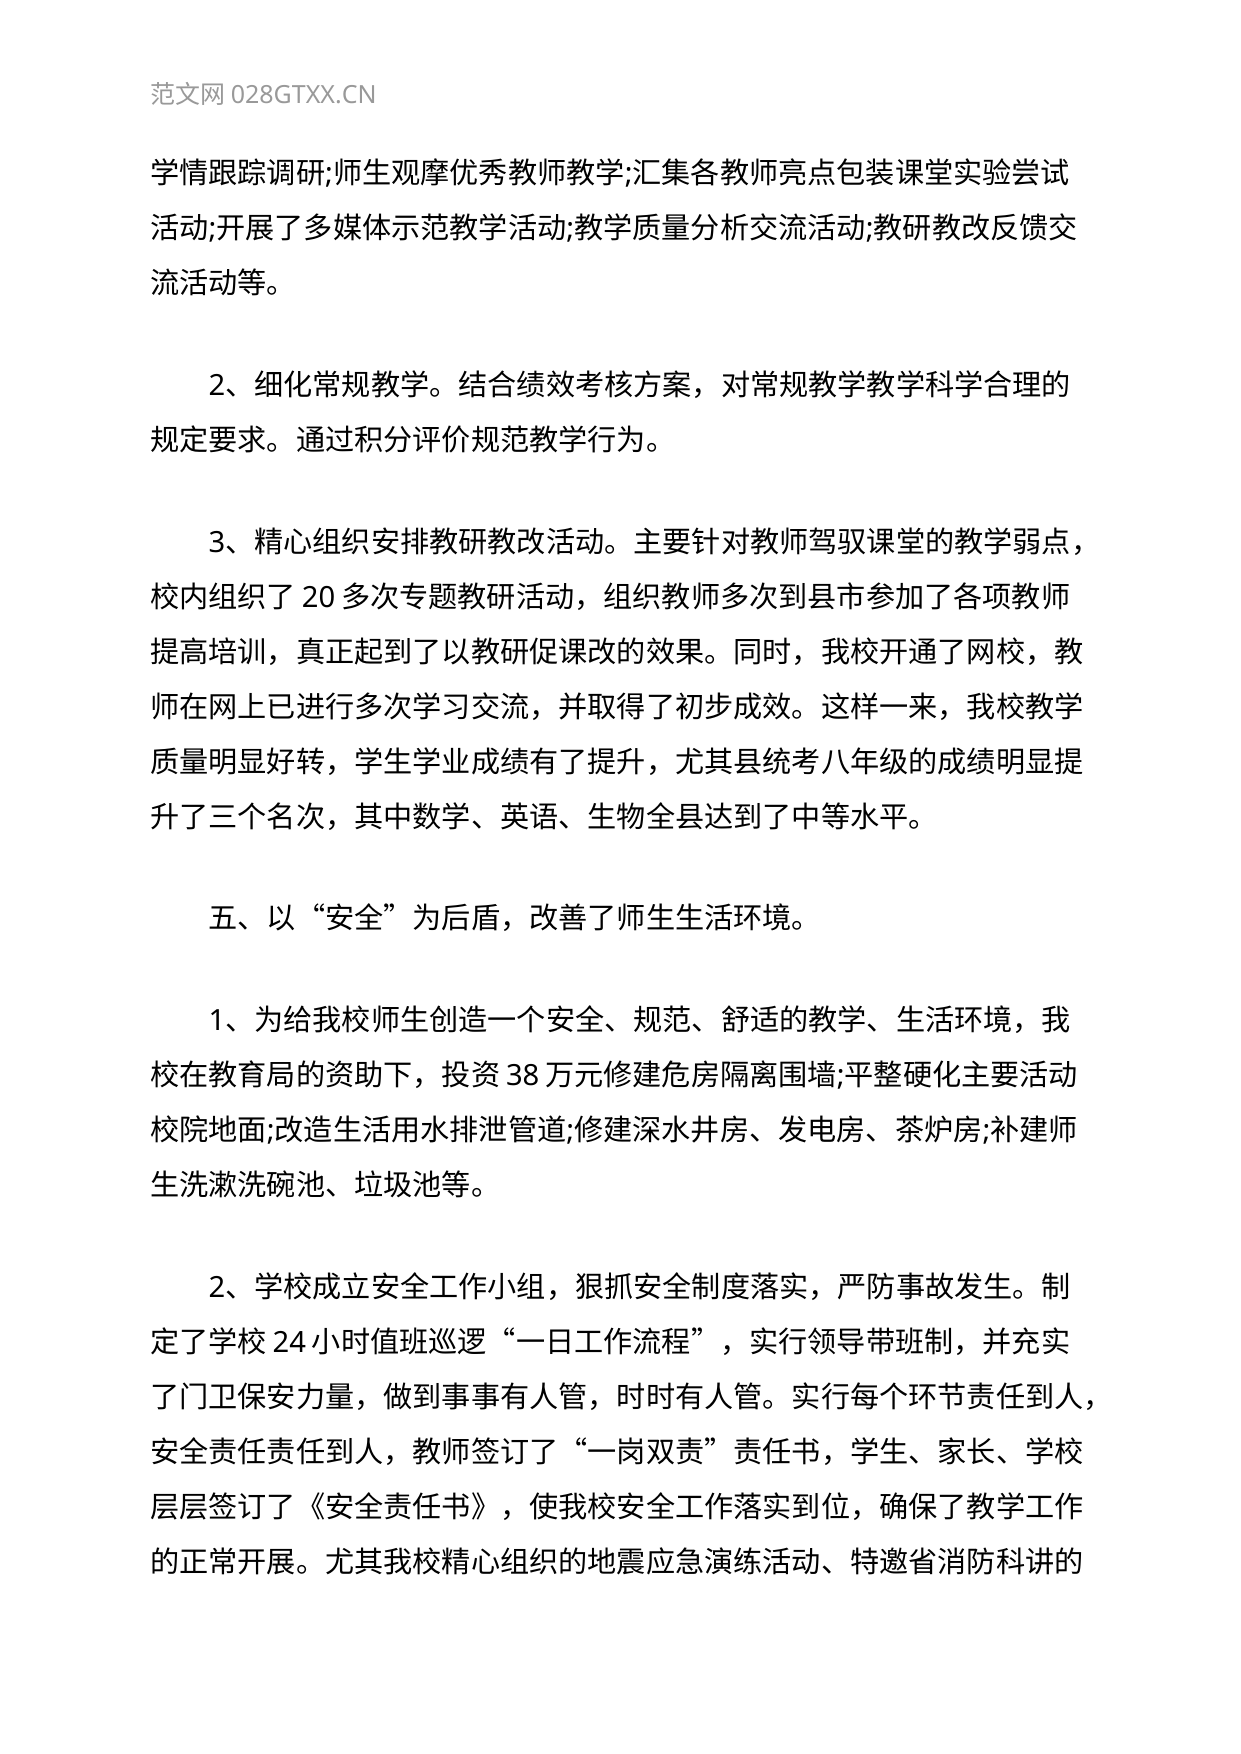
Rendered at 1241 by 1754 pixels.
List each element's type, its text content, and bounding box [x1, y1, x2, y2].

text 2、细化常规教学。结合绩效考核方案，对常规教学教学科学合理的规定要求。通过积分评价规范教学行为。 [150, 362, 1090, 459]
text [150, 1263, 1090, 1581]
text 3、精心组织安排教研教改活动。主要针对教师驾驭课堂的教学弱点，校内组织了20多次专题教研活动，组织教师多次到县市参加了各项教师提高培训，真正起到了以教研促课改的效果。同时，我校开通了网校，教师在网上已进行多次学习交流，并取得了初步成效。这样一来，我校教学质量明显好转，学生学业成绩有了提升，尤其县统考八年级的成绩明显提升了三个名次，其中数学、英语、生物全县达到了中等水平。 [150, 518, 1090, 836]
text 1、为给我校师生创造一个安全、规范、舒适的教学、生活环境，我校在教育局的资助下，投资38万元修建危房隔离围墙;平整硬化主要活动校院地面;改造生活用水排泄管道;修建深水井房、发电房、茶炉房;补建师生洗漱洗碗池、垃圾池等。 [150, 997, 1090, 1204]
text 五、以“安全”为后盾，改善了师生生活环境。 [150, 895, 1090, 937]
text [150, 150, 1090, 302]
